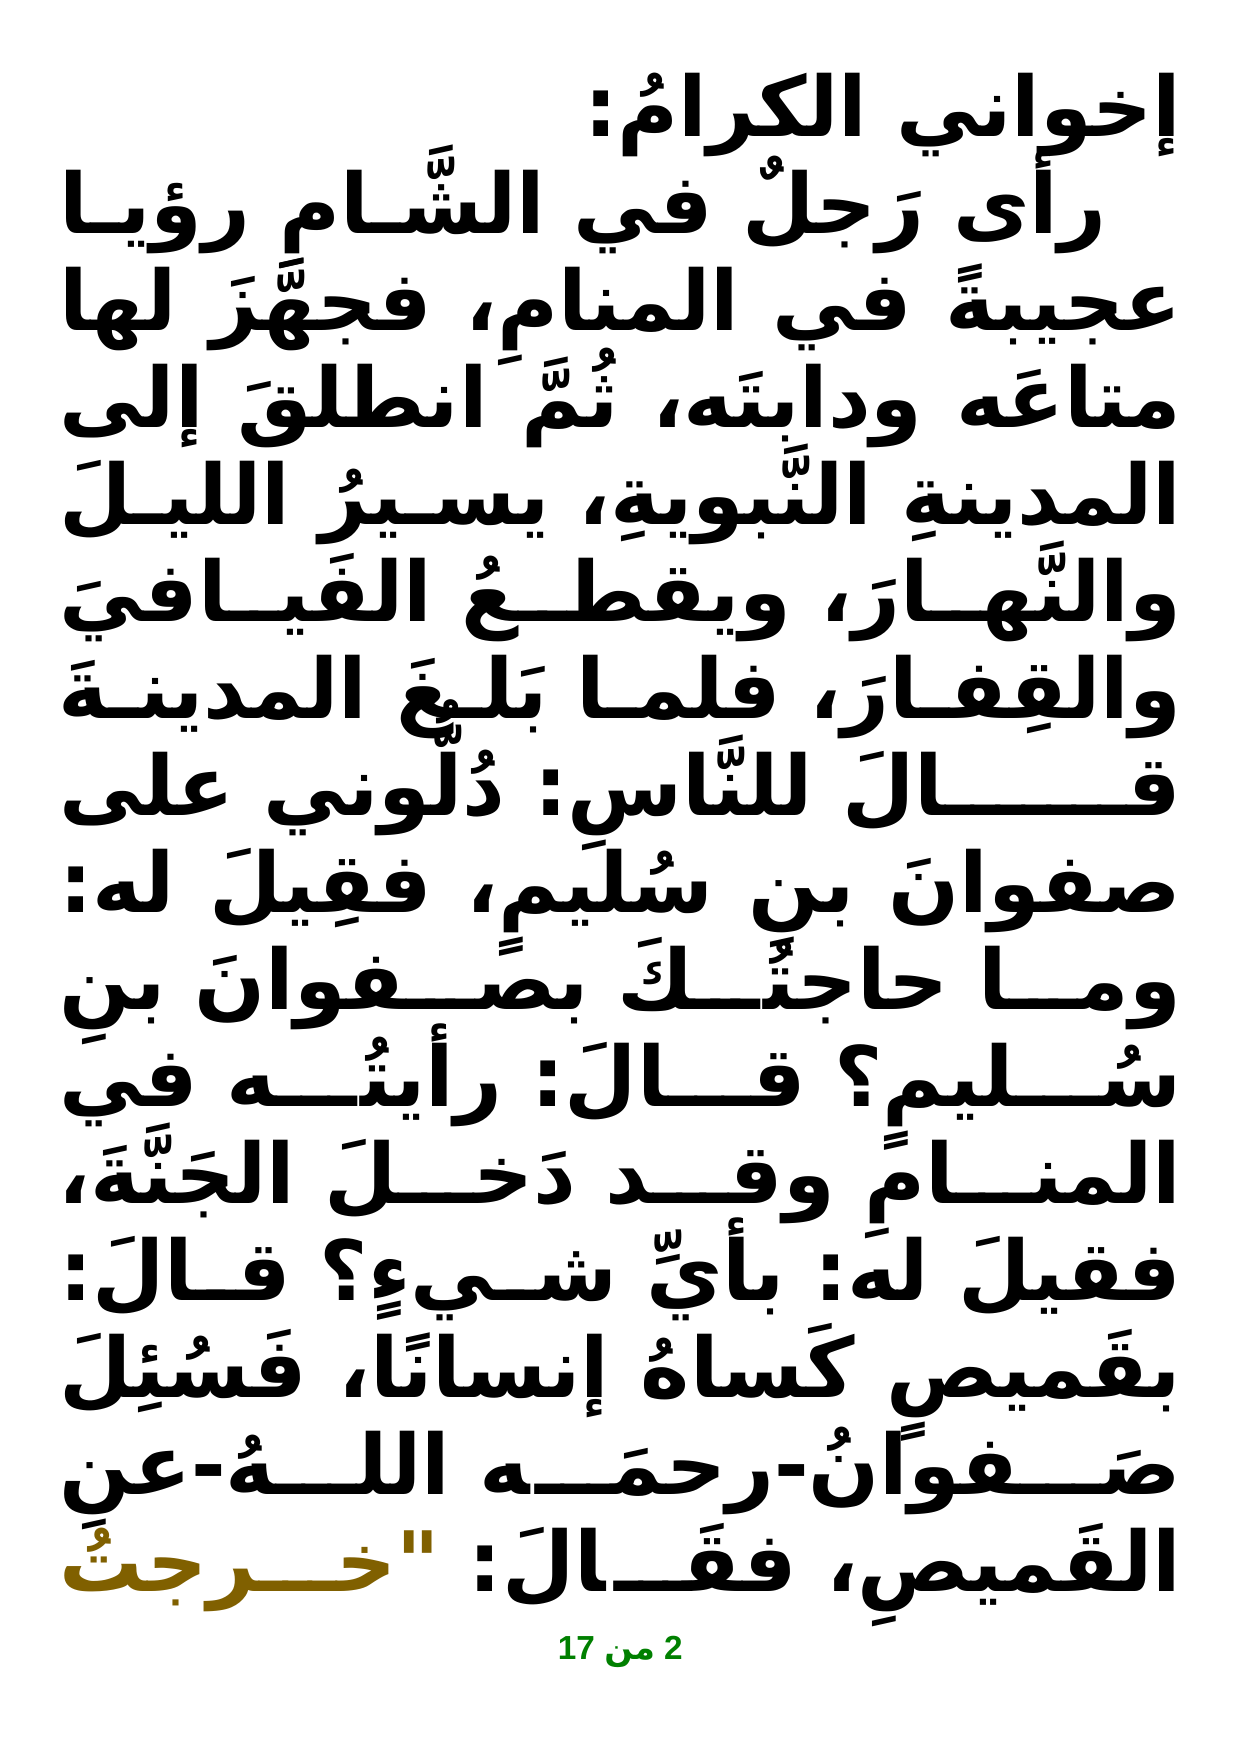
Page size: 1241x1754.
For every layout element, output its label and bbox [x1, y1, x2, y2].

text [59, 59, 1181, 156]
text [59, 156, 1181, 1611]
